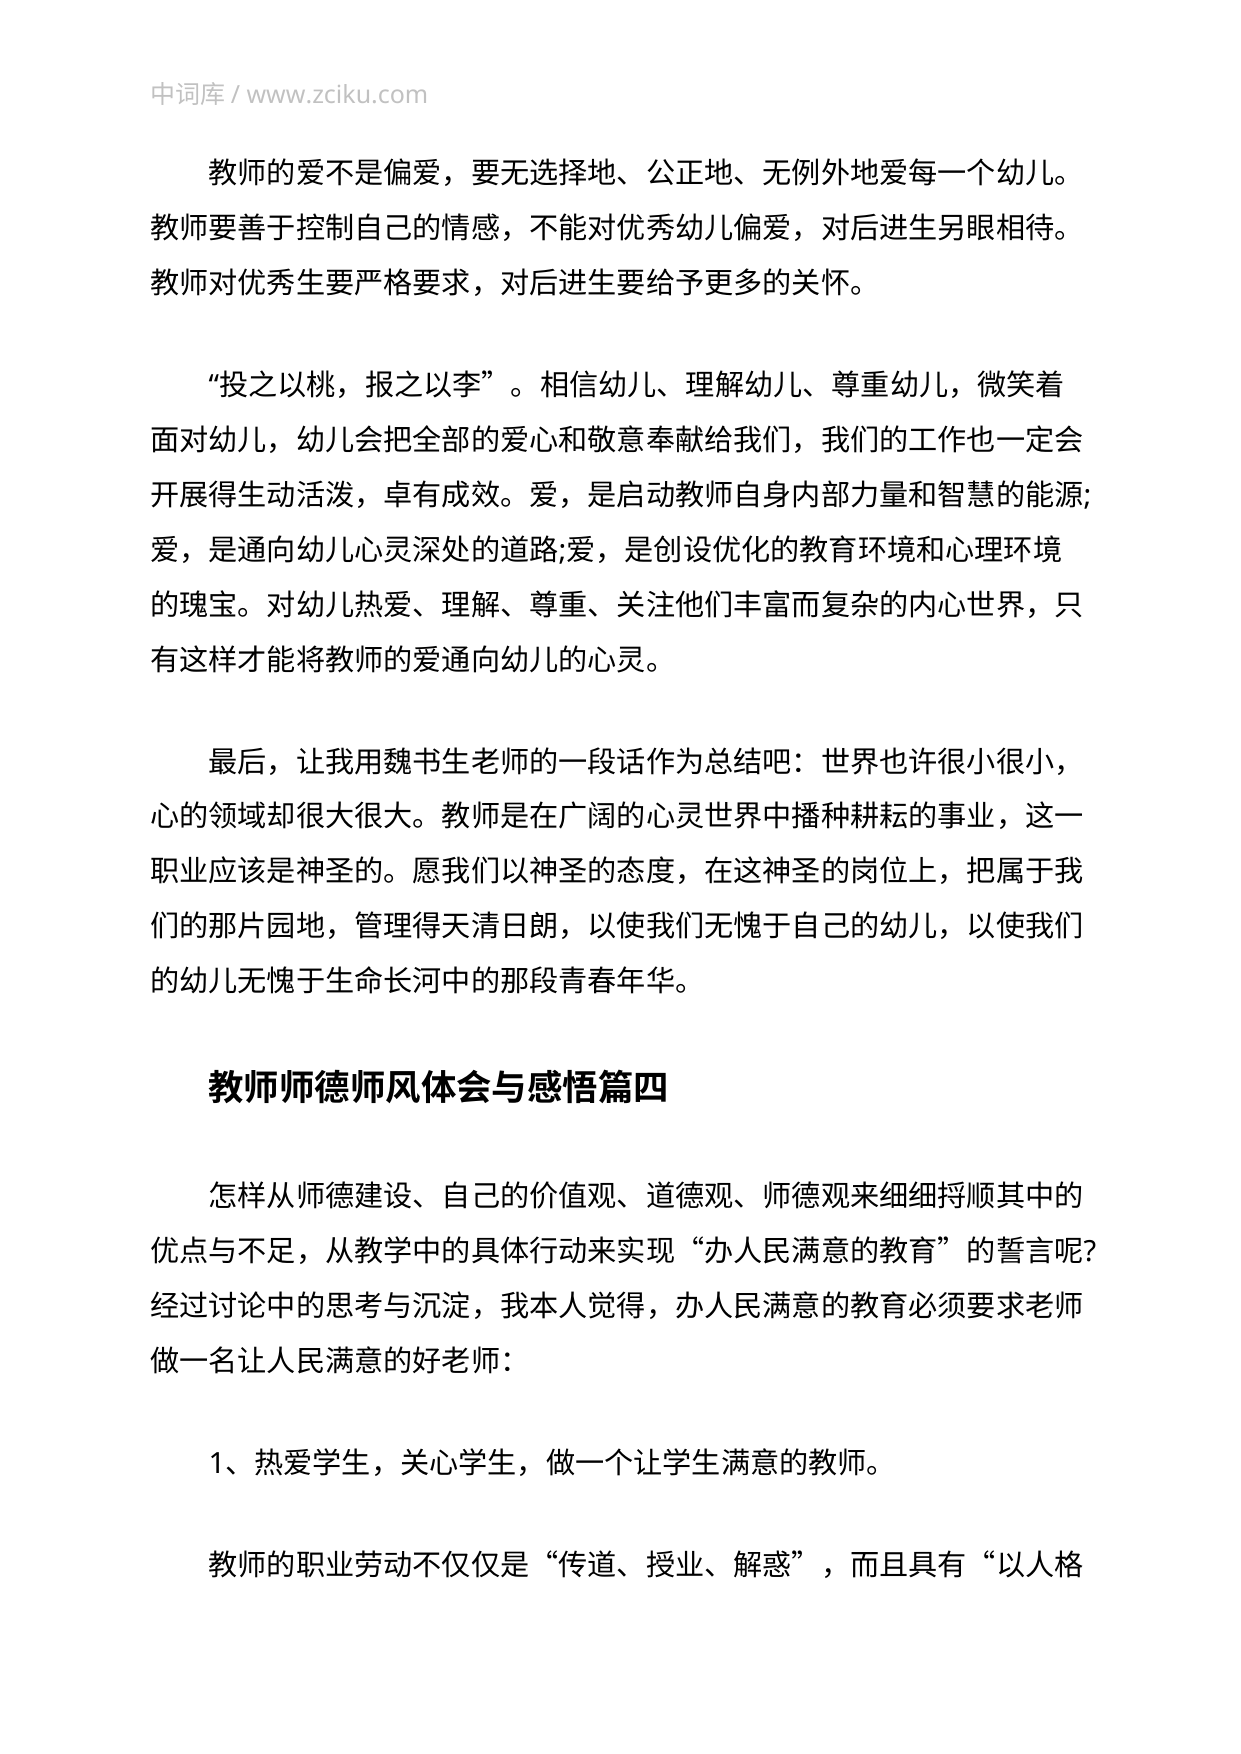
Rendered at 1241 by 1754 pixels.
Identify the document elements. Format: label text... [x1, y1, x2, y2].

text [150, 1541, 1090, 1584]
text 1、热爱学生，关心学生，做一个让学生满意的教师。 [150, 1439, 1090, 1482]
text 怎样从师德建设、自己的价值观、道德观、师德观来细细捋顺其中的优点与不足，从教学中的具体行动来实现“办人民满意的教育”的誓言呢?经过讨论中的思考与沉淀，我本人觉得，办人民满意的教育必须要求老师做一名让人民满意的好老师： [150, 1173, 1090, 1380]
text “投之以桃，报之以李”。相信幼儿、理解幼儿、尊重幼儿，微笑着面对幼儿，幼儿会把全部的爱心和敬意奉献给我们，我们的工作也一定会开展得生动活泼，卓有成效。爱，是启动教师自身内部力量和智慧的能源;爱，是通向幼儿心灵深处的道路;爱，是创设优化的教育环境和心理环境的瑰宝。对幼儿热爱、理解、尊重、关注他们丰富而复杂的内心世界，只有这样才能将教师的爱通向幼儿的心灵。 [150, 362, 1090, 679]
text 教师师德师风体会与感悟篇四 [150, 1059, 1090, 1111]
text 教师的爱不是偏爱，要无选择地、公正地、无例外地爱每一个幼儿。教师要善于控制自己的情感，不能对优秀幼儿偏爱，对后进生另眼相待。教师对优秀生要严格要求，对后进生要给予更多的关怀。 [150, 150, 1090, 302]
text 最后，让我用魏书生老师的一段话作为总结吧：世界也许很小很小，心的领域却很大很大。教师是在广阔的心灵世界中播种耕耘的事业，这一职业应该是神圣的。愿我们以神圣的态度，在这神圣的岗位上，把属于我们的那片园地，管理得天清日朗，以使我们无愧于自己的幼儿，以使我们的幼儿无愧于生命长河中的那段青春年华。 [150, 738, 1090, 1000]
